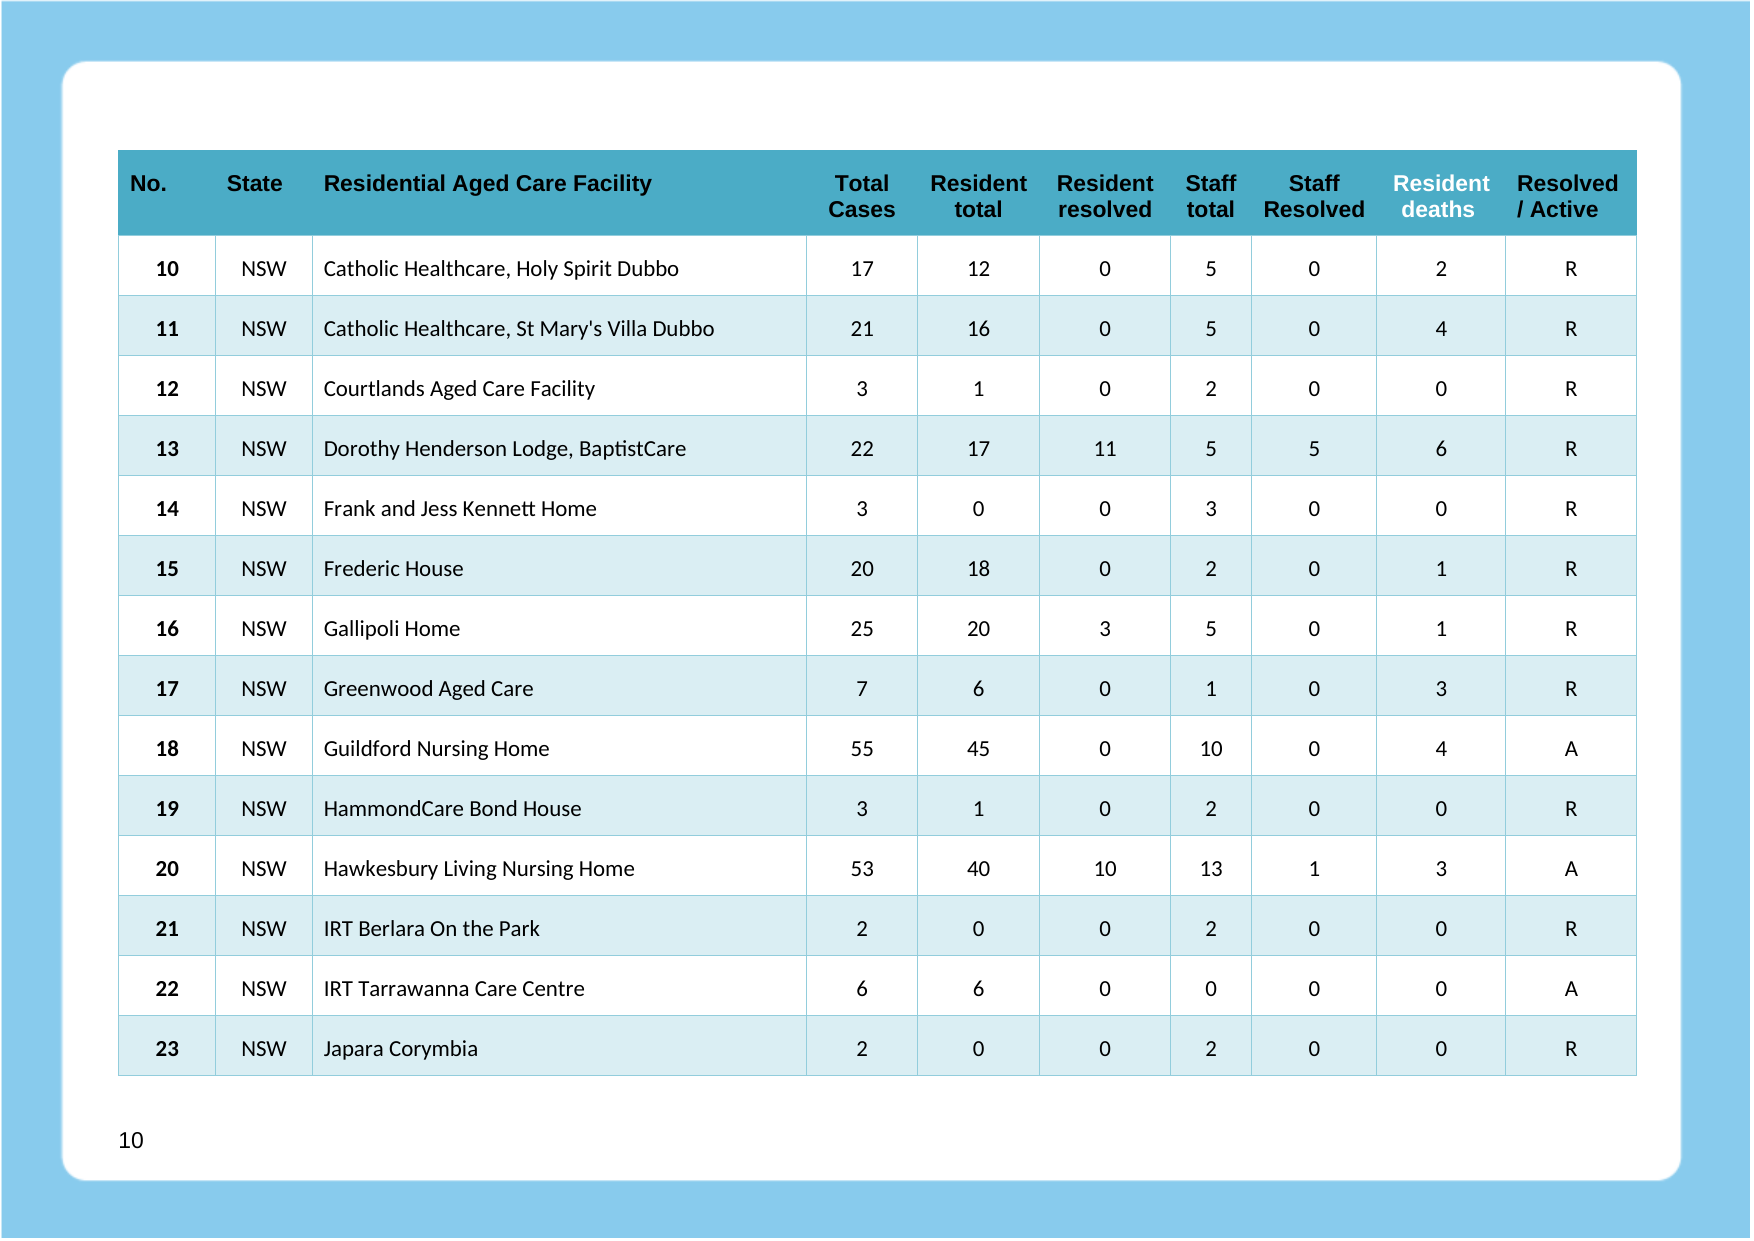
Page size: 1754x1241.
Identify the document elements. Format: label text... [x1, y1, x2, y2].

table_cell 3 [1040, 596, 1170, 655]
table_cell 0 [918, 896, 1039, 955]
picture [3, 2, 1750, 1238]
table_cell 10 [119, 236, 215, 295]
table_cell 0 [1040, 656, 1170, 715]
table_cell Catholic Healthcare, Holy Spirit Dubbo [313, 236, 806, 295]
table_cell 0 [1040, 536, 1170, 595]
table_cell 11 [119, 296, 215, 355]
table_header Resolved / Active [1506, 151, 1636, 235]
table_cell 23 [119, 1016, 215, 1075]
table_cell 0 [1377, 956, 1505, 1015]
table_cell 0 [1252, 536, 1376, 595]
table_cell 3 [807, 356, 917, 415]
table_cell 20 [807, 536, 917, 595]
table_cell 2 [1171, 896, 1251, 955]
table_cell 0 [1252, 236, 1376, 295]
table_cell 2 [807, 1016, 917, 1075]
table_cell Hawkesbury Living Nursing Home [313, 836, 806, 895]
table_cell NSW [216, 956, 312, 1015]
table_cell 0 [1252, 596, 1376, 655]
table_cell 3 [807, 476, 917, 535]
table_cell 2 [1377, 236, 1505, 295]
table_cell IRT Berlara On the Park [313, 896, 806, 955]
table_cell 6 [918, 956, 1039, 1015]
table_cell 1 [1252, 836, 1376, 895]
table_cell 2 [1171, 776, 1251, 835]
table_cell 0 [1252, 956, 1376, 1015]
table_cell 0 [1377, 356, 1505, 415]
table_cell 5 [1171, 236, 1251, 295]
table_cell 12 [119, 356, 215, 415]
table_cell 21 [807, 296, 917, 355]
table_cell 0 [1252, 476, 1376, 535]
table_cell 5 [1171, 416, 1251, 475]
table_cell Dorothy Henderson Lodge, BaptistCare [313, 416, 806, 475]
table_cell NSW [216, 776, 312, 835]
table_cell 0 [1040, 236, 1170, 295]
table_header Resident deaths [1377, 151, 1505, 235]
table_cell NSW [216, 716, 312, 775]
table_header Staff Resolved [1252, 151, 1376, 235]
table_cell 0 [1040, 716, 1170, 775]
table_cell 7 [807, 656, 917, 715]
table_cell R [1506, 596, 1636, 655]
table_cell 0 [1040, 296, 1170, 355]
table_cell 1 [918, 776, 1039, 835]
table_cell NSW [216, 236, 312, 295]
table_cell 0 [1252, 296, 1376, 355]
table_cell Guildford Nursing Home [313, 716, 806, 775]
table_header Resident resolved [1040, 151, 1170, 235]
table_cell Japara Corymbia [313, 1016, 806, 1075]
table_cell 18 [918, 536, 1039, 595]
table_cell 20 [119, 836, 215, 895]
table_cell NSW [216, 896, 312, 955]
table_cell R [1506, 536, 1636, 595]
table_header Residential Aged Care Facility [313, 151, 806, 235]
table_cell 0 [1377, 476, 1505, 535]
table_cell 2 [1171, 536, 1251, 595]
table_cell 0 [918, 1016, 1039, 1075]
table_cell 4 [1377, 296, 1505, 355]
table_cell 1 [1171, 656, 1251, 715]
table_cell Greenwood Aged Care [313, 656, 806, 715]
table_cell NSW [216, 656, 312, 715]
table_cell R [1506, 896, 1636, 955]
table_cell R [1506, 656, 1636, 715]
table_cell 0 [1040, 896, 1170, 955]
table_cell 6 [918, 656, 1039, 715]
table_cell Gallipoli Home [313, 596, 806, 655]
table_cell Courtlands Aged Care Facility [313, 356, 806, 415]
table_cell 0 [1040, 776, 1170, 835]
table_cell NSW [216, 416, 312, 475]
table_cell Catholic Healthcare, St Mary's Villa Dubbo [313, 296, 806, 355]
table_cell 22 [119, 956, 215, 1015]
table_cell 0 [1252, 1016, 1376, 1075]
table_cell 21 [119, 896, 215, 955]
table_cell 0 [1252, 356, 1376, 415]
table_cell 17 [918, 416, 1039, 475]
table_cell 45 [918, 716, 1039, 775]
table_cell 5 [1252, 416, 1376, 475]
table_cell A [1506, 956, 1636, 1015]
table_cell 0 [1377, 776, 1505, 835]
table_cell 13 [119, 416, 215, 475]
table_cell R [1506, 1016, 1636, 1075]
table_cell NSW [216, 536, 312, 595]
table_cell 0 [1377, 896, 1505, 955]
table_header State [216, 151, 312, 235]
table_cell 0 [918, 476, 1039, 535]
table_cell 17 [807, 236, 917, 295]
table_cell NSW [216, 596, 312, 655]
table_cell 17 [119, 656, 215, 715]
table_cell 11 [1040, 416, 1170, 475]
table_cell 4 [1377, 716, 1505, 775]
table_cell 15 [119, 536, 215, 595]
table_cell 0 [1171, 956, 1251, 1015]
table_cell 16 [918, 296, 1039, 355]
table_cell 0 [1040, 956, 1170, 1015]
table_cell 5 [1171, 296, 1251, 355]
table_cell A [1506, 716, 1636, 775]
table_cell 0 [1252, 716, 1376, 775]
table_cell 13 [1171, 836, 1251, 895]
table_cell 1 [1377, 536, 1505, 595]
table_cell R [1506, 476, 1636, 535]
table_cell R [1506, 356, 1636, 415]
table_header Total Cases [807, 151, 917, 235]
table_cell 6 [1377, 416, 1505, 475]
table_cell IRT Tarrawanna Care Centre [313, 956, 806, 1015]
table_cell 2 [807, 896, 917, 955]
table_cell NSW [216, 476, 312, 535]
table_cell 40 [918, 836, 1039, 895]
table_cell 2 [1171, 1016, 1251, 1075]
table_cell 14 [119, 476, 215, 535]
table_cell Frederic House [313, 536, 806, 595]
table_cell 16 [119, 596, 215, 655]
table_cell HammondCare Bond House [313, 776, 806, 835]
table_cell 19 [119, 776, 215, 835]
table_cell 0 [1252, 896, 1376, 955]
table_cell 12 [918, 236, 1039, 295]
table_cell 3 [1377, 656, 1505, 715]
table_cell NSW [216, 836, 312, 895]
table_cell 10 [1171, 716, 1251, 775]
table_cell 25 [807, 596, 917, 655]
table_cell R [1506, 296, 1636, 355]
table_cell 1 [918, 356, 1039, 415]
table_header Staff total [1171, 151, 1251, 235]
table_cell 0 [1252, 656, 1376, 715]
table_cell NSW [216, 296, 312, 355]
table_cell 0 [1377, 1016, 1505, 1075]
table_cell R [1506, 416, 1636, 475]
table_cell NSW [216, 1016, 312, 1075]
table_cell 0 [1252, 776, 1376, 835]
table_cell 3 [807, 776, 917, 835]
table_cell 0 [1040, 356, 1170, 415]
table_cell 6 [807, 956, 917, 1015]
table_cell R [1506, 236, 1636, 295]
table_header Resident total [918, 151, 1039, 235]
table_cell 10 [1040, 836, 1170, 895]
table_cell 0 [1040, 1016, 1170, 1075]
table_cell 3 [1377, 836, 1505, 895]
table_cell 0 [1040, 476, 1170, 535]
table_cell Frank and Jess Kennett Home [313, 476, 806, 535]
table_cell NSW [216, 356, 312, 415]
table_cell 53 [807, 836, 917, 895]
table_cell 18 [119, 716, 215, 775]
table_cell 55 [807, 716, 917, 775]
table_cell 20 [918, 596, 1039, 655]
table_cell 1 [1377, 596, 1505, 655]
table_cell 2 [1171, 356, 1251, 415]
table_cell A [1506, 836, 1636, 895]
table_header No. [119, 151, 215, 235]
table_cell 5 [1171, 596, 1251, 655]
table_cell 3 [1171, 476, 1251, 535]
table_cell R [1506, 776, 1636, 835]
table_cell 22 [807, 416, 917, 475]
